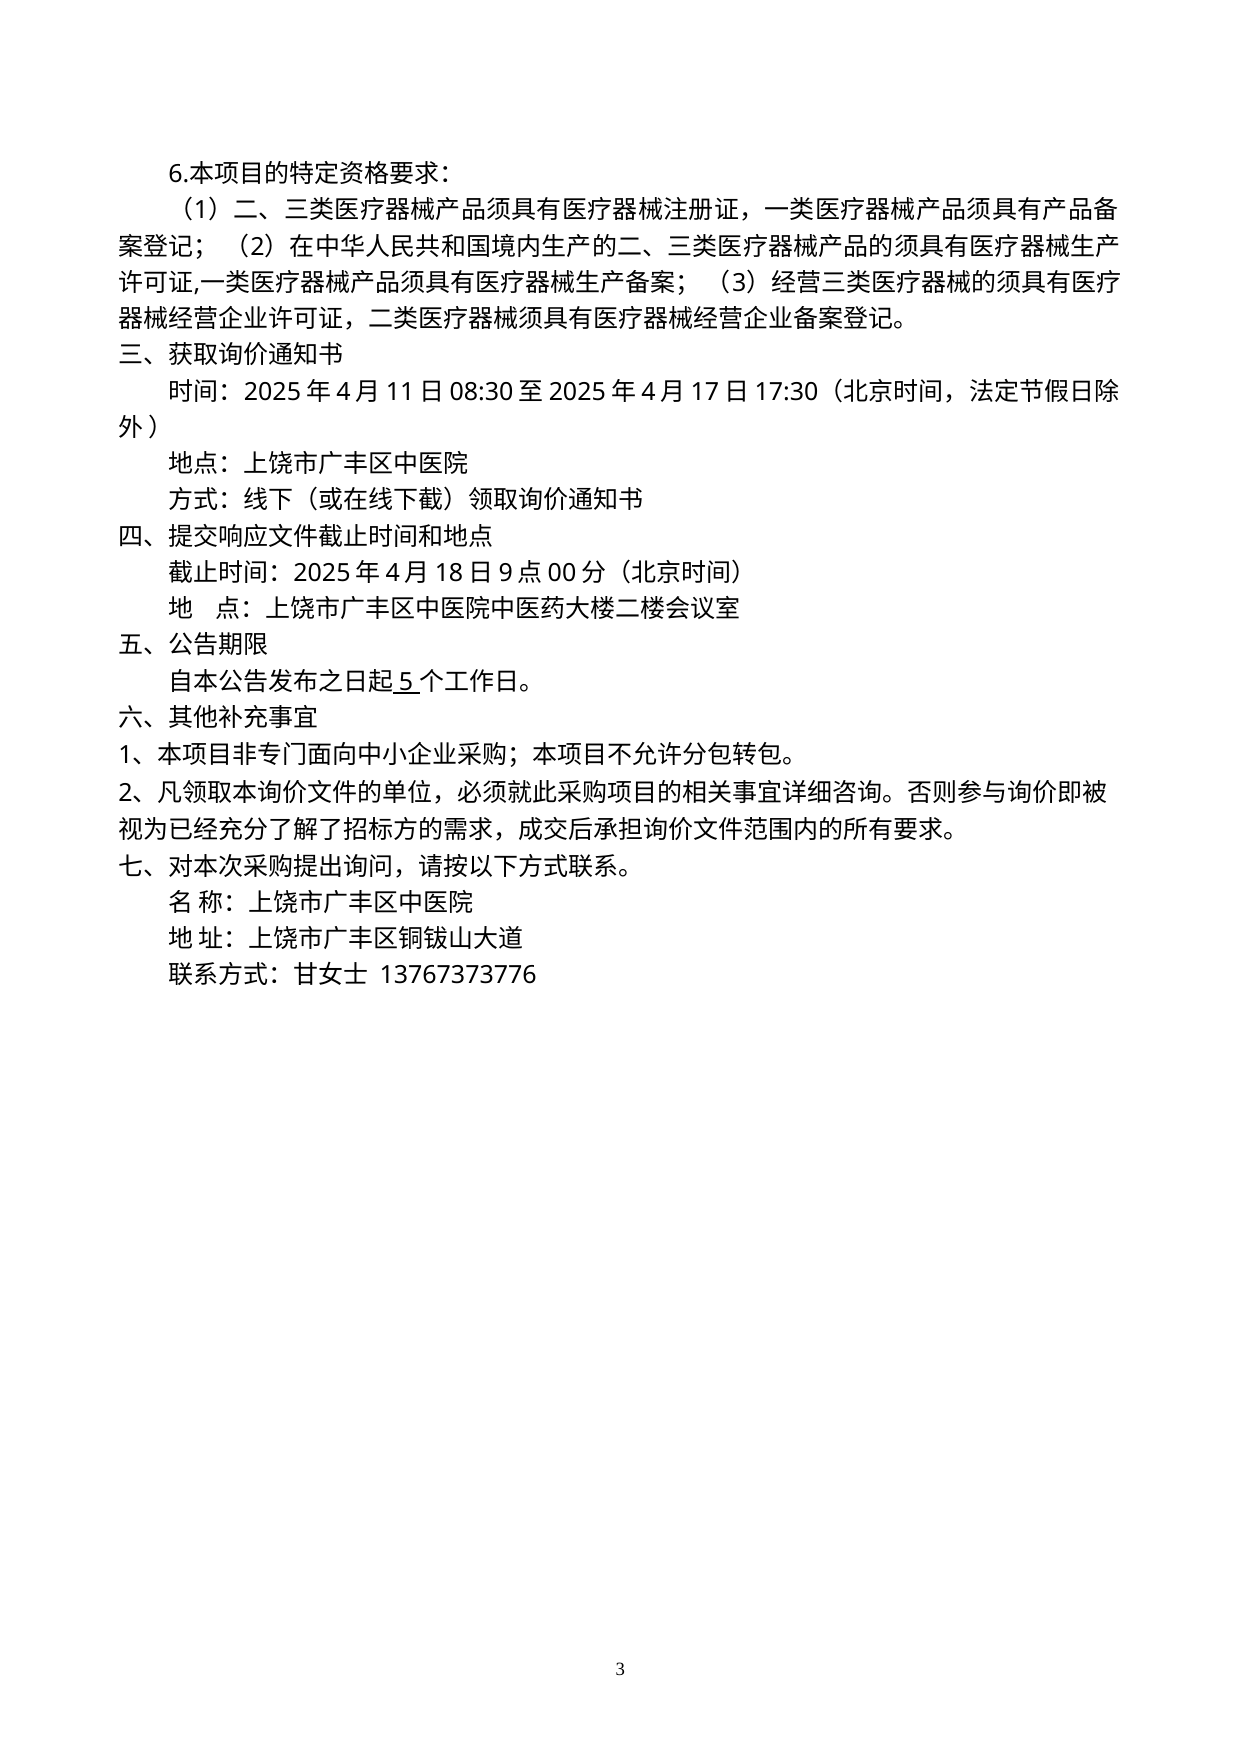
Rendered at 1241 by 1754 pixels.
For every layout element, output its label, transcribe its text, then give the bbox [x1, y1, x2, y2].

text 地点：上饶市广丰区中医院 [118, 443, 1122, 480]
text 地 址：上饶市广丰区铜钹山大道 [118, 918, 1122, 955]
list 其他补充事宜 [118, 697, 1122, 733]
text 联系方式：甘女士 13767373776 [118, 955, 1122, 991]
text 四、提交响应文件截止时间和地点 [118, 516, 1122, 552]
text （1）二、三类医疗器械产品须具有医疗器械注册证，一类医疗器械产品须具有产品备案登记； （2）在中华人民共和国境内生产的二、三类医疗器械产品的须具有医疗器械生产许可证,一类医疗器械产品须具有医疗器械生产备案； （3）经营三类医疗器械的须具有医疗器械经营企业许可证，二类医疗器械须具有医疗器械经营企业备案登记。 [118, 190, 1122, 335]
text 方式：线下（或在线下截）领取询价通知书 [118, 480, 1122, 516]
text 三、获取询价通知书 [118, 335, 1122, 371]
text 1、本项目非专门面向中小企业采购；本项目不允许分包转包。 [118, 733, 1122, 771]
text 名 称：上饶市广丰区中医院 [118, 882, 1122, 918]
text 地 点：上饶市广丰区中医院中医药大楼二楼会议室 [118, 588, 1122, 625]
text 五、公告期限 [118, 625, 1122, 661]
text 2、凡领取本询价文件的单位，必须就此采购项目的相关事宜详细咨询。否则参与询价即被视为已经充分了解了招标方的需求，成交后承担询价文件范围内的所有要求。 [118, 771, 1122, 846]
text 七、对本次采购提出询问，请按以下方式联系。 [118, 846, 1122, 882]
text 时间：2025年4月11日08:30至2025年4月17日17:30（北京时间，法定节假日除外 ） [118, 371, 1122, 443]
text 截止时间：2025年4月18日9点00分（北京时间） [118, 552, 1122, 588]
text 自本公告发布之日起 5 个工作日。 [118, 661, 1122, 697]
text 6.本项目的特定资格要求： [118, 153, 1122, 190]
